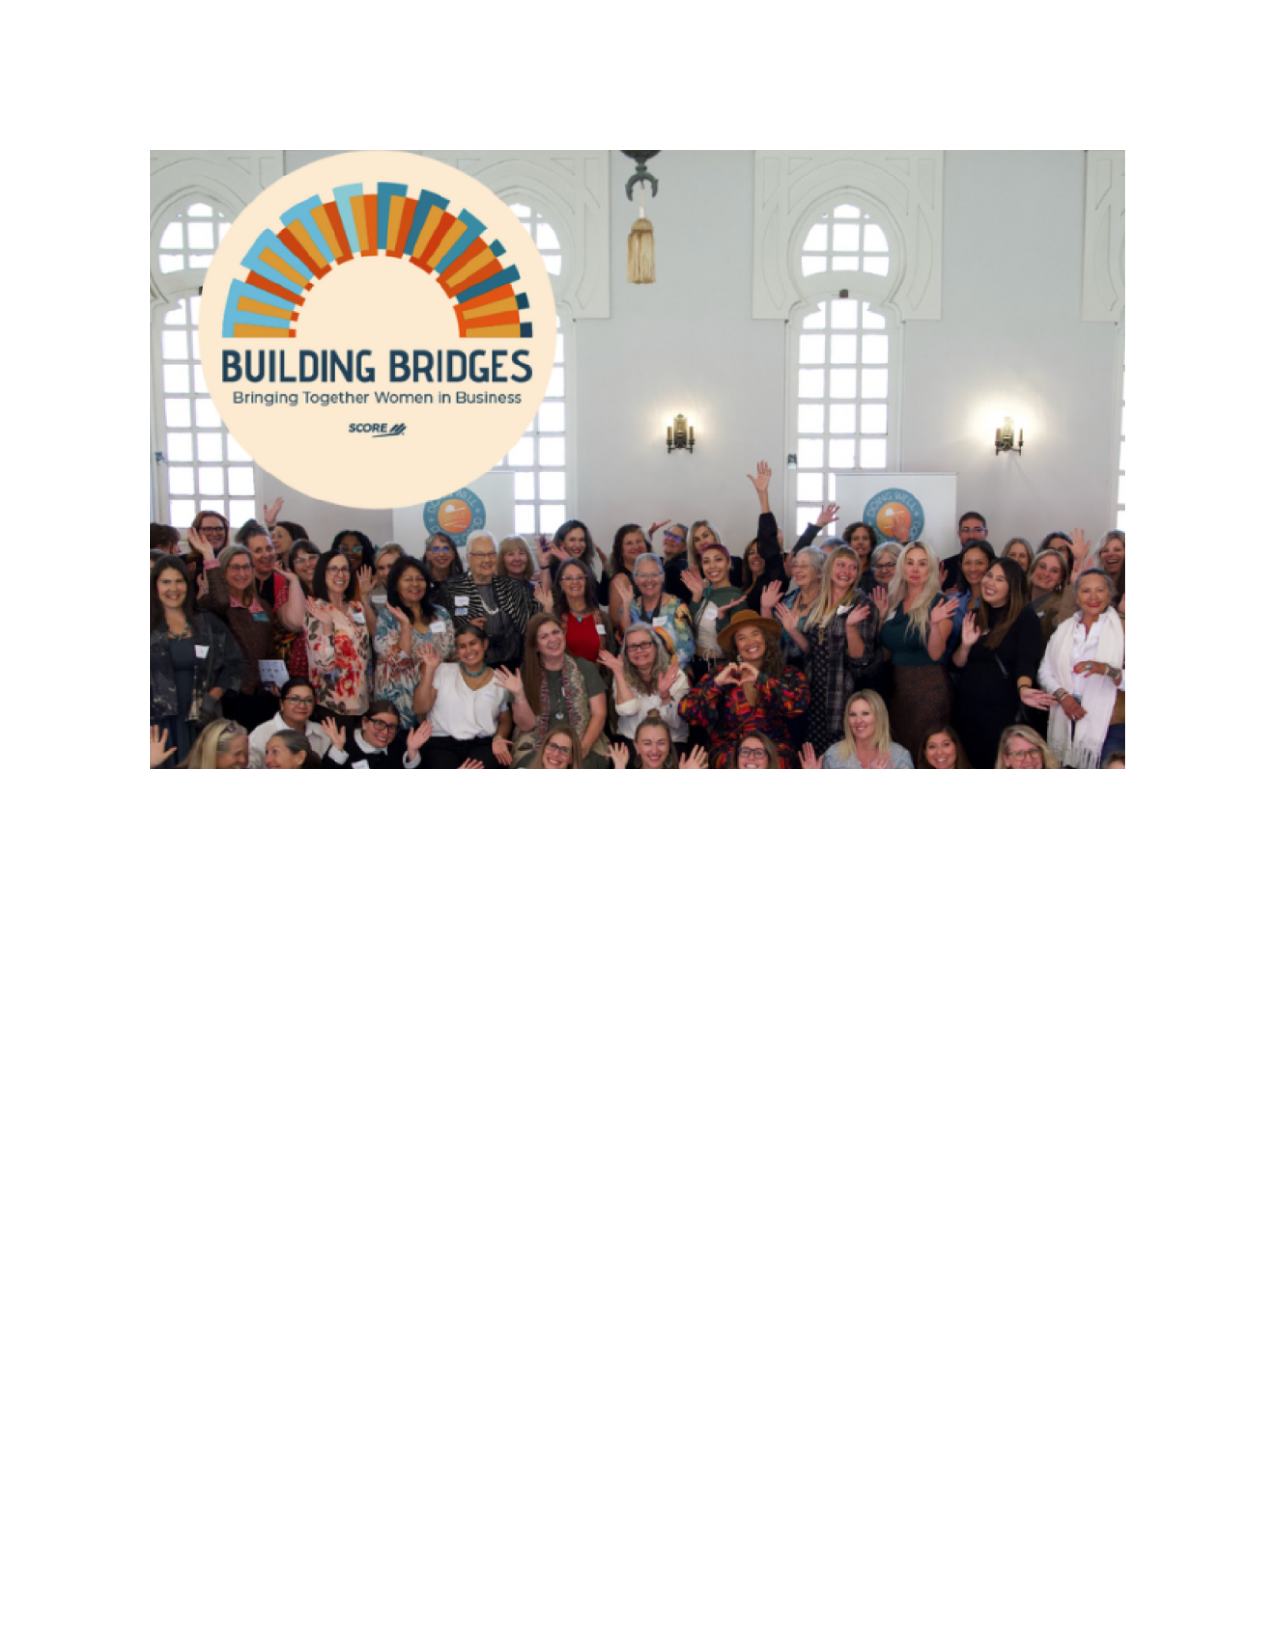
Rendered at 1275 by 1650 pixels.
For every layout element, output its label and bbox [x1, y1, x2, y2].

picture [150, 150, 1125, 769]
